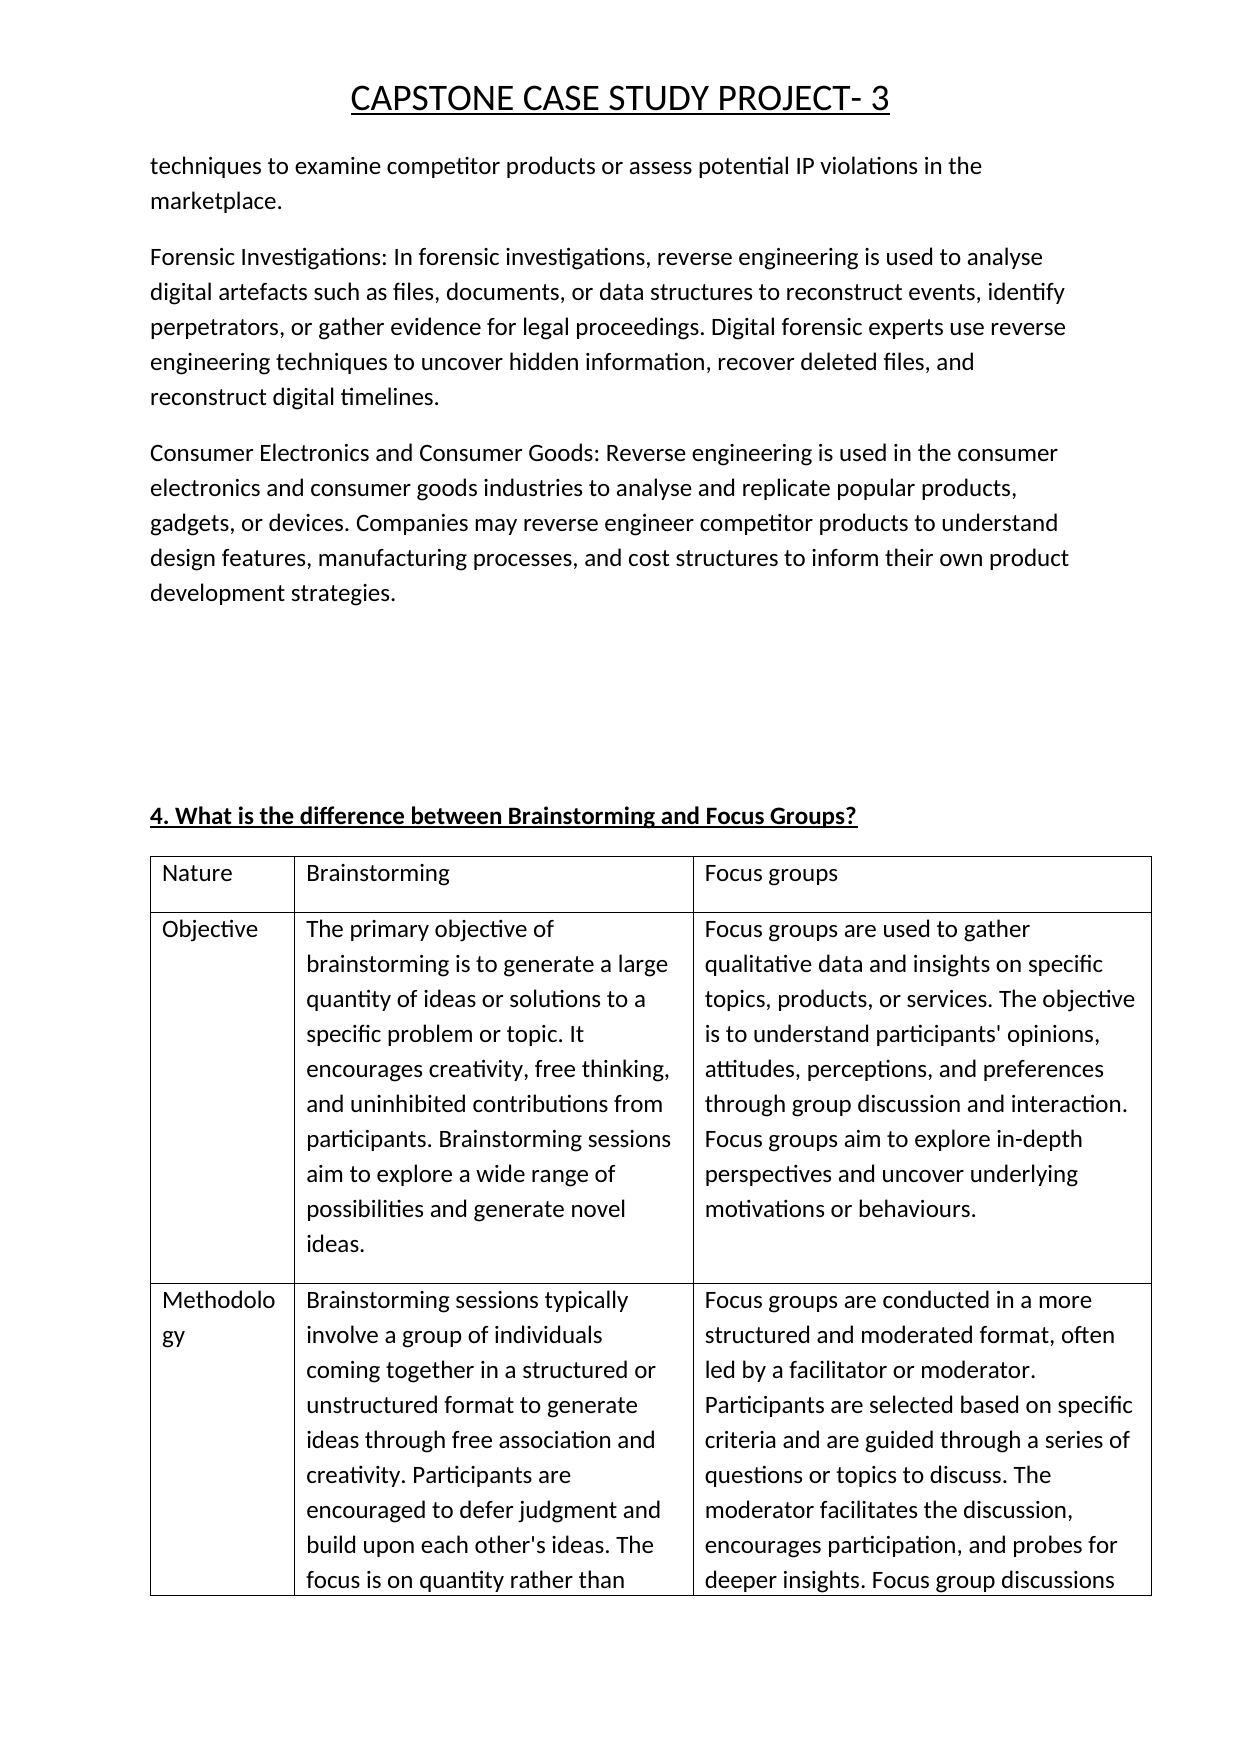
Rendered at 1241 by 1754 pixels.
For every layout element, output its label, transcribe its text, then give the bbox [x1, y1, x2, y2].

text Consumer Electronics and Consumer Goods: Reverse engineering is used in the consumer electronics and consumer goods industries to analyse and replicate popular products, gadgets, or devices. Companies may reverse engineer competitor products to understand design features, manufacturing processes, and cost structures to inform their own product development strategies. [150, 437, 1090, 607]
text 4. What is the difference between Brainstorming and Focus Groups? [150, 800, 1090, 831]
table_header Brainstorming [295, 857, 693, 912]
table_header Nature [151, 857, 294, 912]
text Forensic Investigations: In forensic investigations, reverse engineering is used to analyse digital artefacts such as files, documents, or data structures to reconstruct events, identify perpetrators, or gather evidence for legal proceedings. Digital forensic experts use reverse engineering techniques to uncover hidden information, recover deleted files, and reconstruct digital timelines. [150, 241, 1090, 411]
table_header Focus groups [694, 857, 1151, 912]
table_cell The primary objective of brainstorming is to generate a large quantity of ideas or solutions to a specific problem or topic. It encourages creativity, free thinking, and uninhibited contributions from participants. Brainstorming sessions aim to explore a wide range of possibilities and generate novel ideas. [295, 913, 693, 1283]
table_cell Objective [151, 913, 294, 1283]
table_cell Methodology [151, 1284, 294, 1595]
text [150, 150, 1090, 216]
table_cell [694, 1284, 1151, 1595]
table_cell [295, 1284, 693, 1595]
table_cell Focus groups are used to gather qualitative data and insights on specific topics, products, or services. The objective is to understand participants' opinions, attitudes, perceptions, and preferences through group discussion and interaction. Focus groups aim to explore in-depth perspectives and uncover underlying motivations or behaviours. [694, 913, 1151, 1283]
